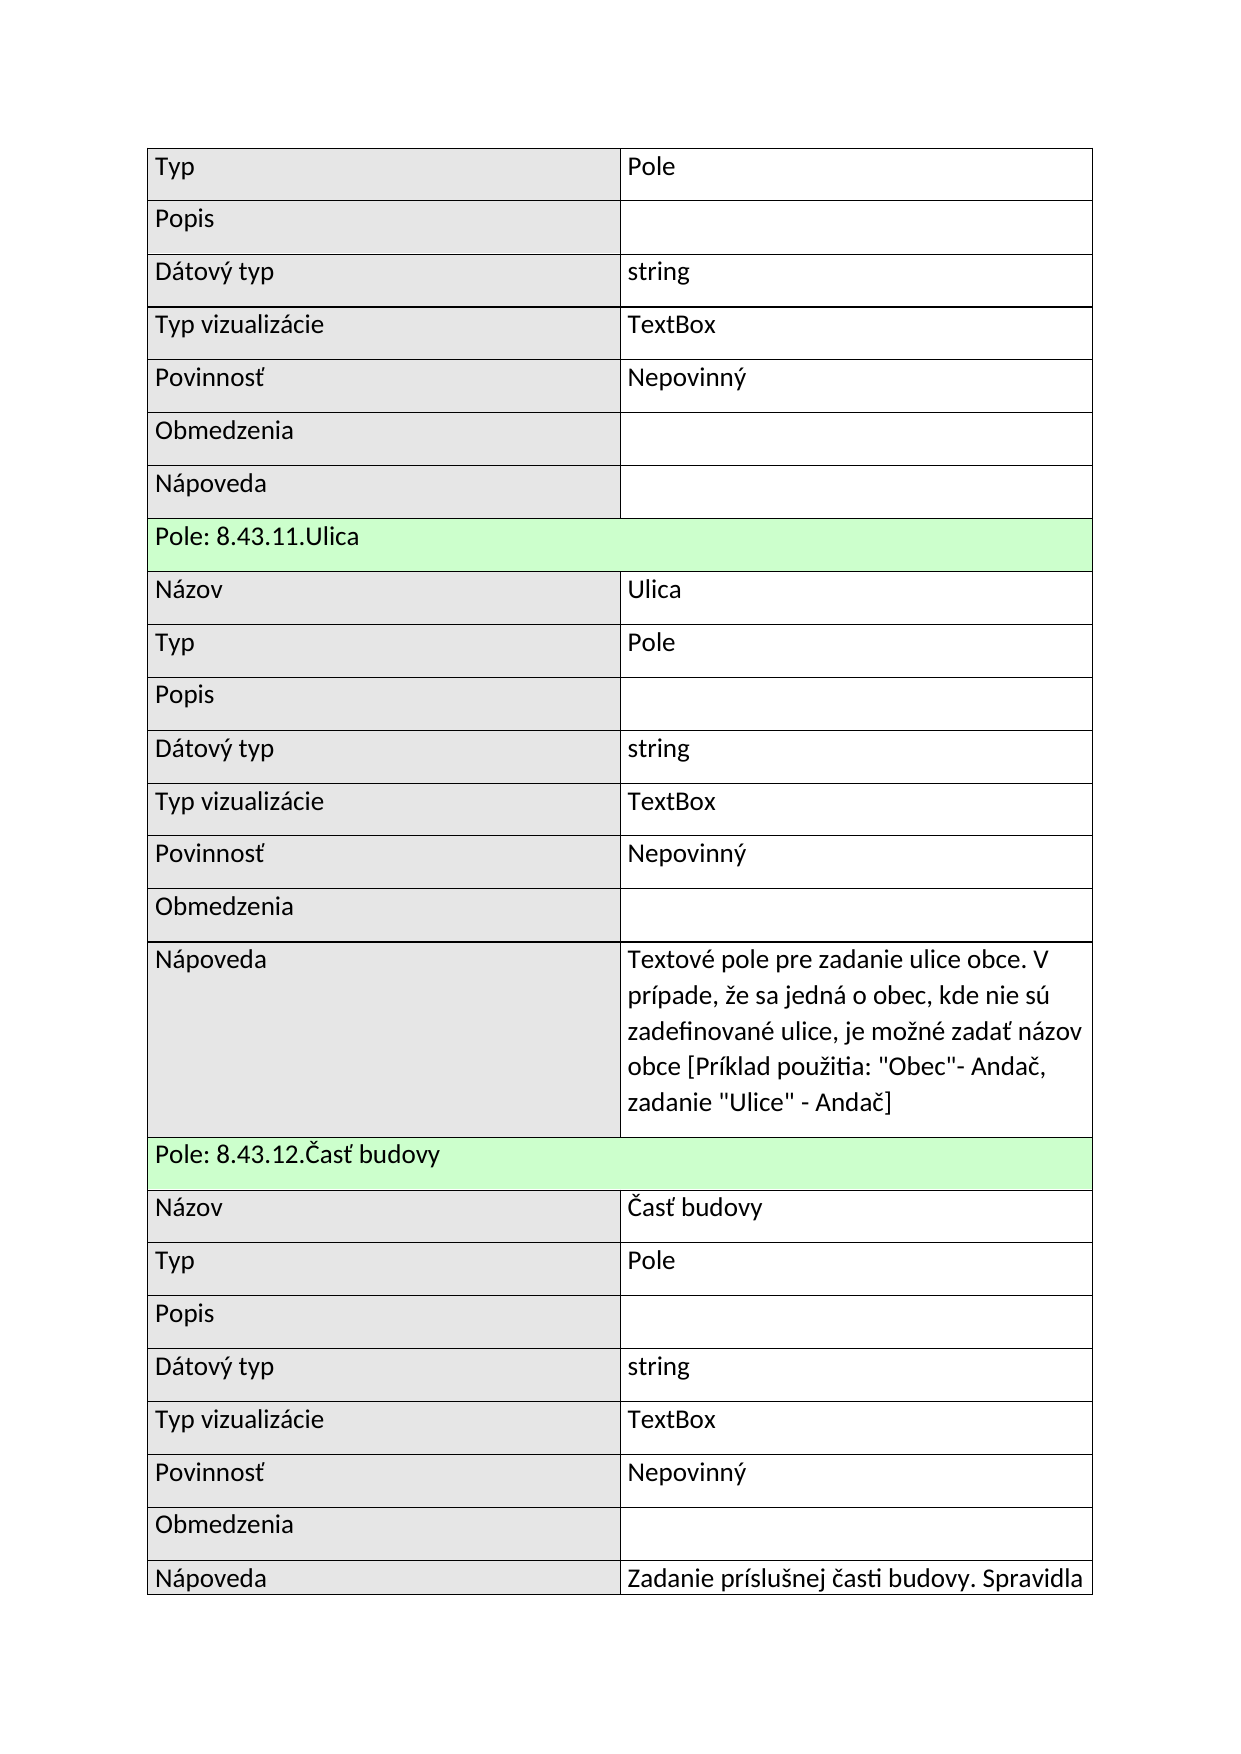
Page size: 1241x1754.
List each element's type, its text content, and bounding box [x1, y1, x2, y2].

table_cell Pole [621, 149, 1092, 200]
table_cell [621, 1296, 1092, 1348]
table_cell string [621, 1349, 1092, 1401]
table_cell Povinnosť [148, 1455, 620, 1507]
table_cell TextBox [621, 1402, 1092, 1454]
table_cell [621, 889, 1092, 941]
table_cell Pole: 8.43.11.Ulica [148, 519, 1092, 571]
table_cell Dátový typ [148, 731, 620, 783]
table_cell TextBox [621, 784, 1092, 835]
table_cell Popis [148, 201, 620, 253]
table_cell string [621, 255, 1092, 306]
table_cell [621, 1561, 1092, 1594]
table_cell string [621, 731, 1092, 783]
table_cell Dátový typ [148, 1349, 620, 1401]
table_cell [621, 1508, 1092, 1560]
table_cell TextBox [621, 308, 1092, 359]
table_cell Typ vizualizácie [148, 308, 620, 359]
table_cell Pole: 8.43.12.Časť budovy [148, 1138, 1092, 1189]
table_cell Nápoveda [148, 943, 620, 1137]
table_cell Nepovinný [621, 360, 1092, 412]
table_cell [621, 466, 1092, 518]
table_cell Typ [148, 149, 620, 200]
table_cell Obmedzenia [148, 1508, 620, 1560]
table_cell Pole [621, 1243, 1092, 1295]
table_cell Typ vizualizácie [148, 1402, 620, 1454]
table_cell Pole [621, 625, 1092, 677]
table_cell Typ [148, 1243, 620, 1295]
table_cell [621, 678, 1092, 730]
table_cell Nápoveda [148, 1561, 620, 1594]
table_cell Dátový typ [148, 255, 620, 306]
table_cell Obmedzenia [148, 413, 620, 465]
table_cell Nápoveda [148, 466, 620, 518]
table_cell Časť budovy [621, 1191, 1092, 1242]
table_cell Popis [148, 678, 620, 730]
table_cell Názov [148, 572, 620, 624]
table_cell Typ vizualizácie [148, 784, 620, 835]
table_cell Textové pole pre zadanie ulice obce. V prípade, že sa jedná o obec, kde nie sú zadefinované ulice, je možné zadať názov obce [Príklad použitia: "Obec"- Andač, zadanie "Ulice" - Andač] [621, 943, 1092, 1137]
table_cell Povinnosť [148, 360, 620, 412]
table_cell Obmedzenia [148, 889, 620, 941]
table_cell Ulica [621, 572, 1092, 624]
table_cell [621, 413, 1092, 465]
table_cell Nepovinný [621, 1455, 1092, 1507]
table_cell [621, 201, 1092, 253]
table_cell Nepovinný [621, 836, 1092, 888]
table_cell Povinnosť [148, 836, 620, 888]
table_cell Popis [148, 1296, 620, 1348]
table_cell Názov [148, 1191, 620, 1242]
table_cell Typ [148, 625, 620, 677]
